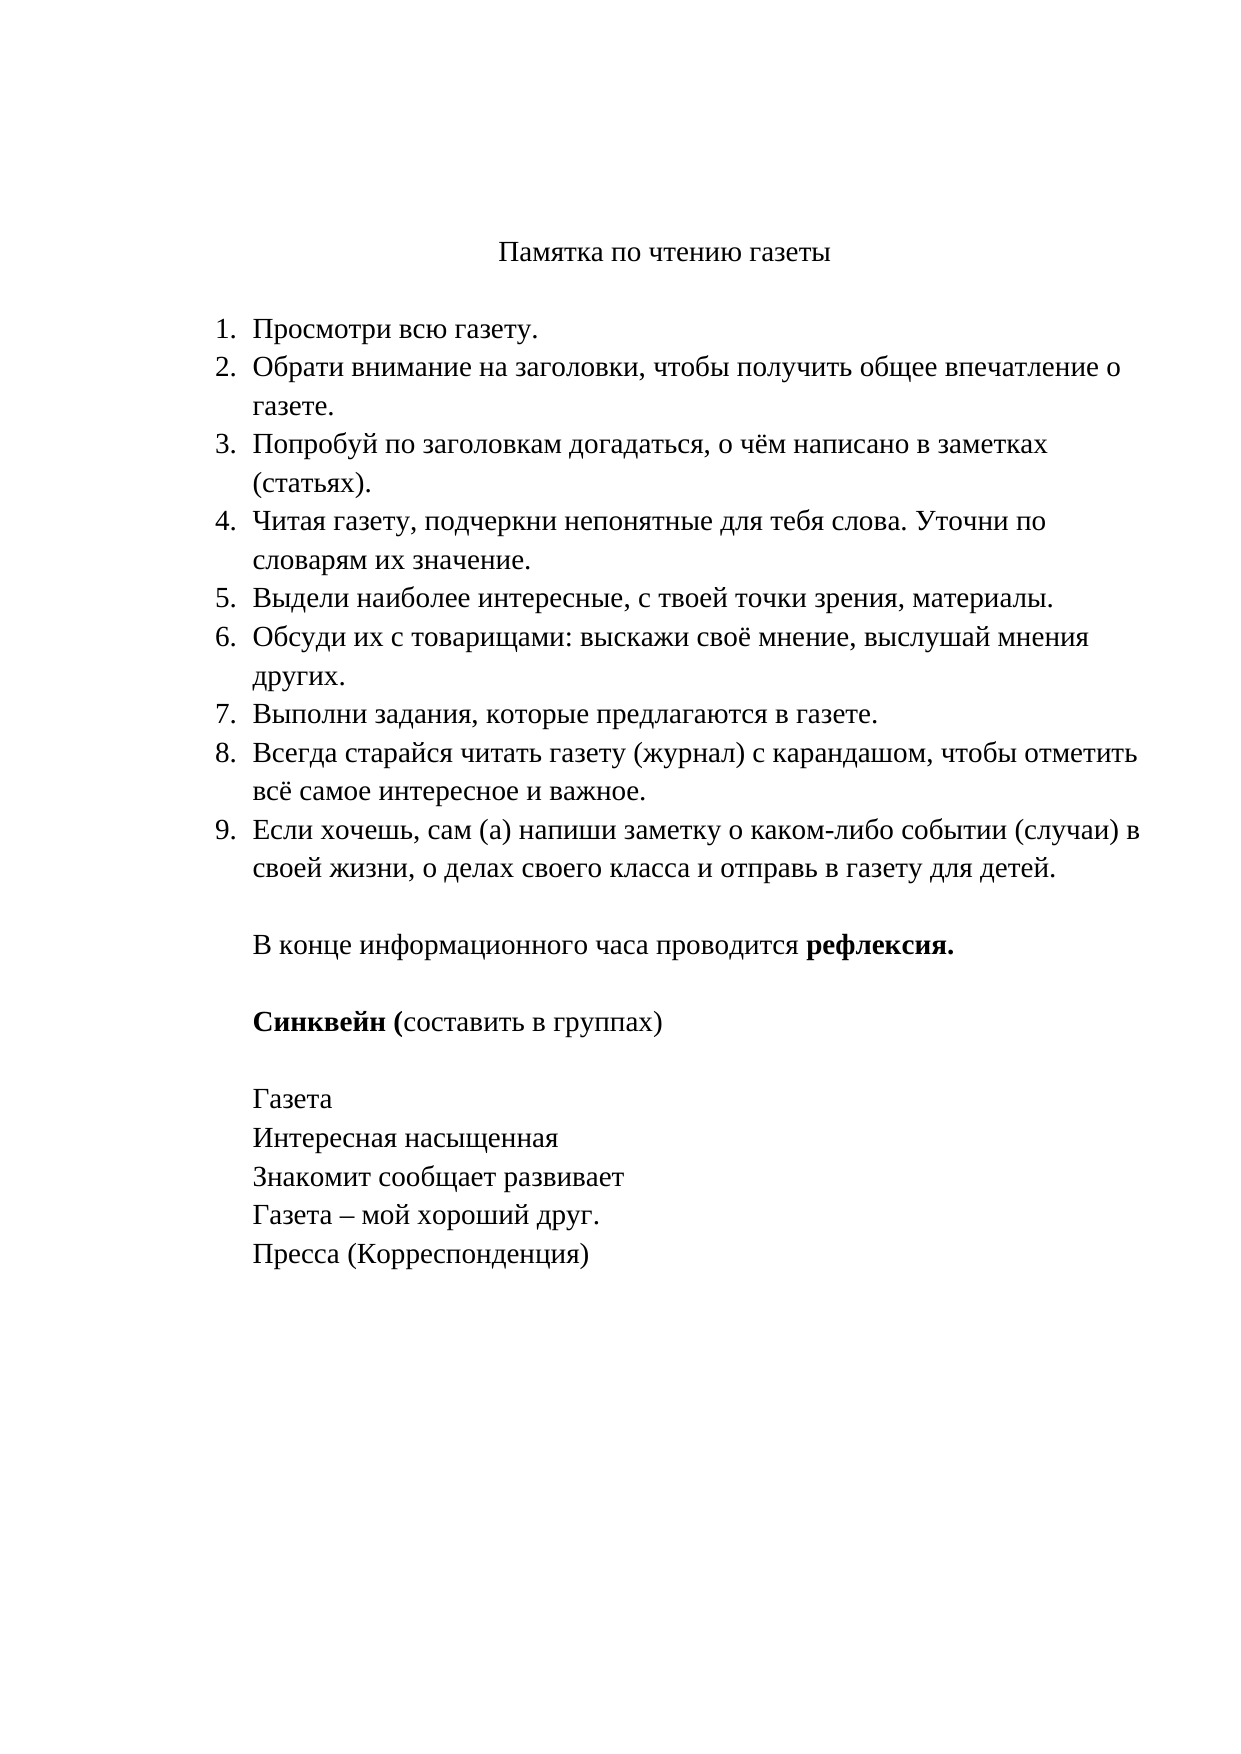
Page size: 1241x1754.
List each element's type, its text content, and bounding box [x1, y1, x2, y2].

list Выдели наиболее интересные, с твоей точки зрения, материалы. [215, 581, 1152, 614]
list Просмотри всю газету. [215, 311, 1152, 344]
list Газета – мой хороший друг. [252, 1197, 1152, 1231]
list Пресса (Корреспонденция) [252, 1236, 1152, 1269]
list Выполни задания, которые предлагаются в газете. [215, 696, 1152, 730]
list Газета [252, 1082, 1152, 1115]
list Обрати внимание на заголовки, чтобы получить общее впечатление о газете. [215, 349, 1152, 421]
list Всегда старайся читать газету (журнал) с карандашом, чтобы отметить всё самое интересное и важное. [215, 735, 1152, 807]
list Попробуй по заголовкам догадаться, о чём написано в заметках (статьях). [215, 426, 1152, 498]
text Памятка по чтению газеты [177, 234, 1152, 267]
list В конце информационного часа проводится рефлексия. [252, 927, 1152, 961]
list Знакомит сообщает развивает [252, 1159, 1152, 1192]
list Читая газету, подчеркни непонятные для тебя слова. Уточни по словарям их значение. [215, 503, 1152, 576]
list Если хочешь, сам (а) напиши заметку о каком-либо событии (случаи) в своей жизни, о делах своего класса и отправь в газету для детей. [215, 812, 1152, 884]
list Интересная насыщенная [252, 1120, 1152, 1154]
list Обсуди их с товарищами: выскажи своё мнение, выслушай мнения других. [215, 619, 1152, 691]
list Синквейн (составить в группах) [252, 1004, 1152, 1038]
